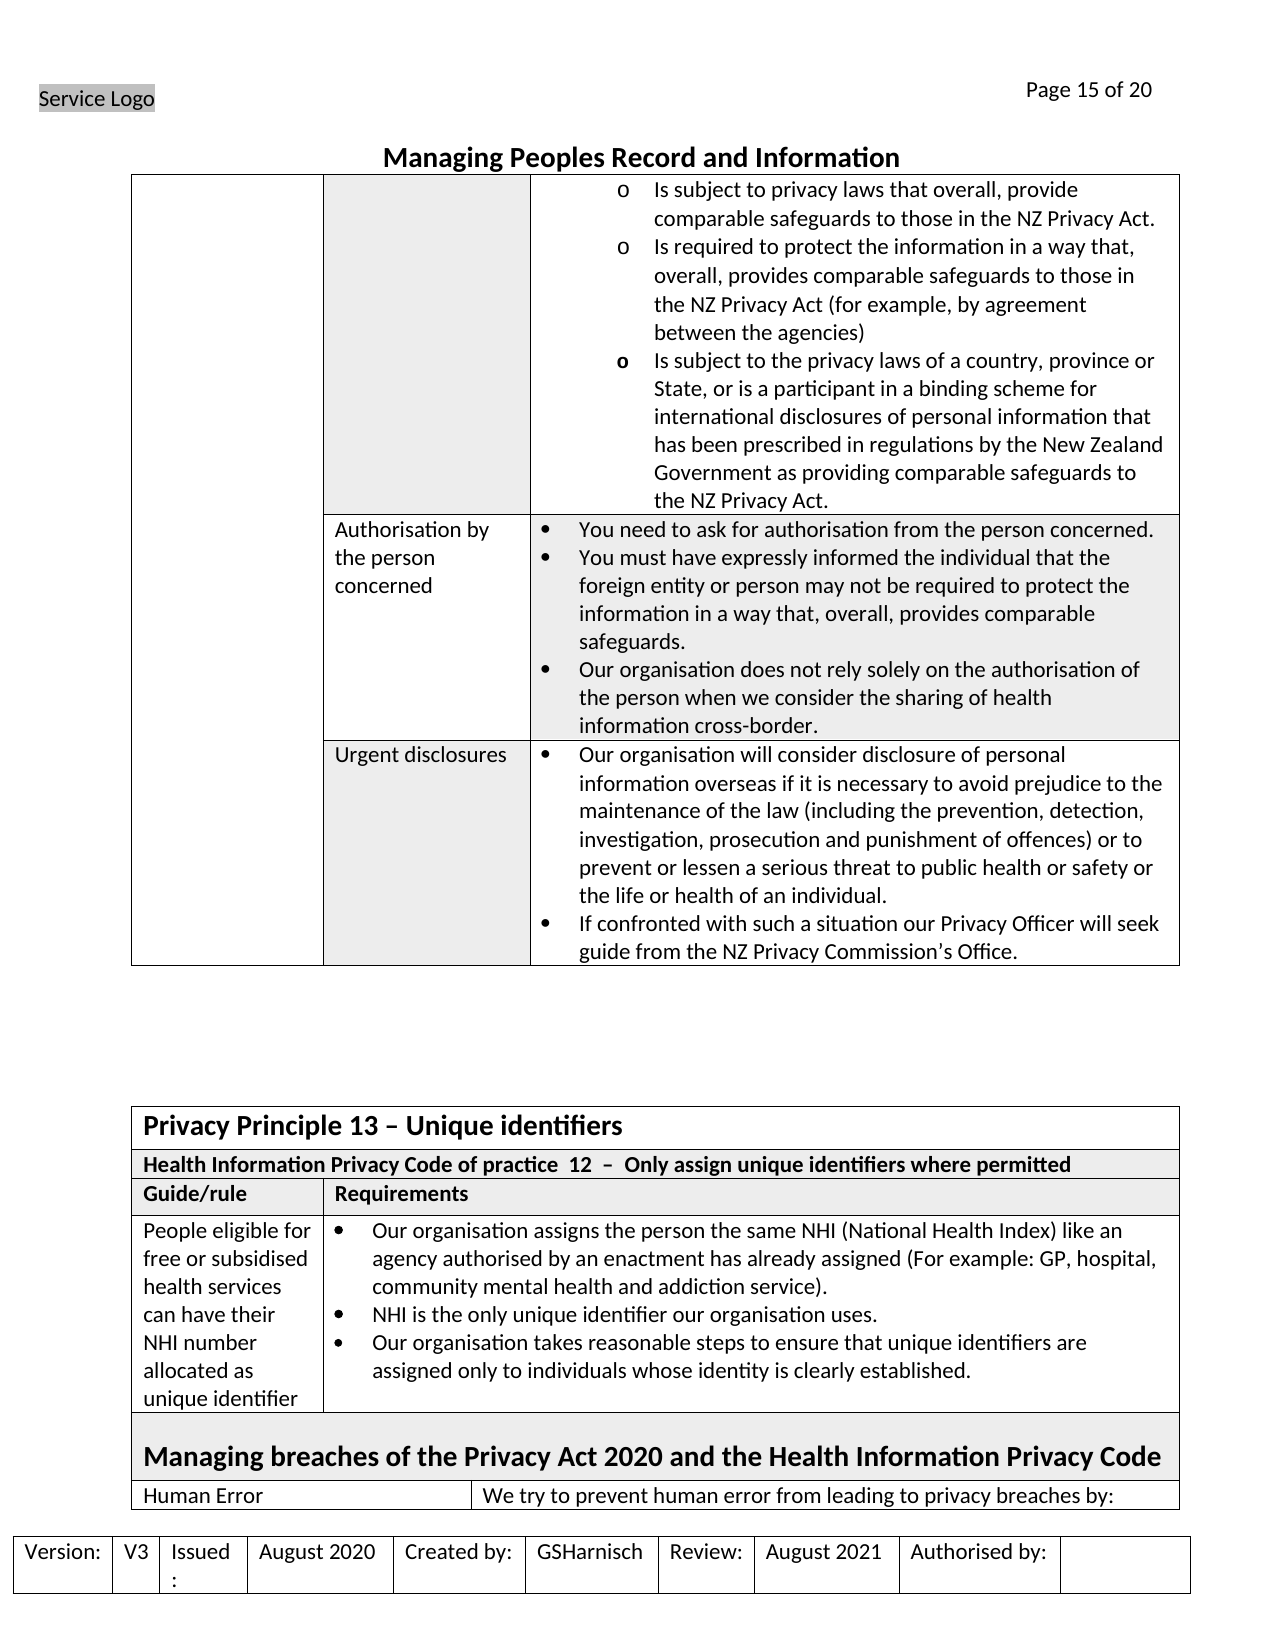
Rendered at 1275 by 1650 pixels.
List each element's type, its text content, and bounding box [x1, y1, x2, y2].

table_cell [472, 1481, 1179, 1509]
table_cell Authorisation by the person concerned [324, 515, 530, 739]
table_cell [324, 175, 530, 514]
table_cell Our organisation assigns the person the same NHI (National Health Index) like an agency authorised by an enactment has already assigned (For example: GP, hospital, community mental health and addiction service). NHI is the only unique identifier our organisation uses. Our organisation takes reasonable steps to ensure that unique identifiers are assigned only to individuals whose identity is clearly established. [324, 1216, 1179, 1412]
table_header Privacy Principle 13 – Unique identifiers [132, 1107, 1179, 1149]
table_cell Human Error [132, 1481, 471, 1509]
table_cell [531, 175, 1179, 514]
table_cell Requirements [324, 1179, 1179, 1215]
table_cell You need to ask for authorisation from the person concerned. You must have expressly informed the individual that the foreign entity or person may not be required to protect the information in a way that, overall, provides comparable safeguards. Our organisation does not rely solely on the authorisation of the person when we consider the sharing of health information cross-border. [531, 515, 1179, 739]
table_cell Guide/rule [132, 1179, 323, 1215]
table_cell Our organisation will consider disclosure of personal information overseas if it is necessary to avoid prejudice to the maintenance of the law (including the prevention, detection, investigation, prosecution and punishment of offences) or to prevent or lessen a serious threat to public health or safety or the life or health of an individual. If confronted with such a situation our Privacy Officer will seek guide from the NZ Privacy Commission’s Office. [531, 741, 1179, 965]
table_cell Managing breaches of the Privacy Act 2020 and the Health Information Privacy Code [132, 1413, 1179, 1480]
table_cell Health Information Privacy Code of practice 12 – Only assign unique identifiers where permitted [132, 1150, 1179, 1178]
table_cell People eligible for free or subsidised health services can have their NHI number allocated as unique identifier [132, 1216, 323, 1412]
table_cell Urgent disclosures [324, 741, 530, 965]
